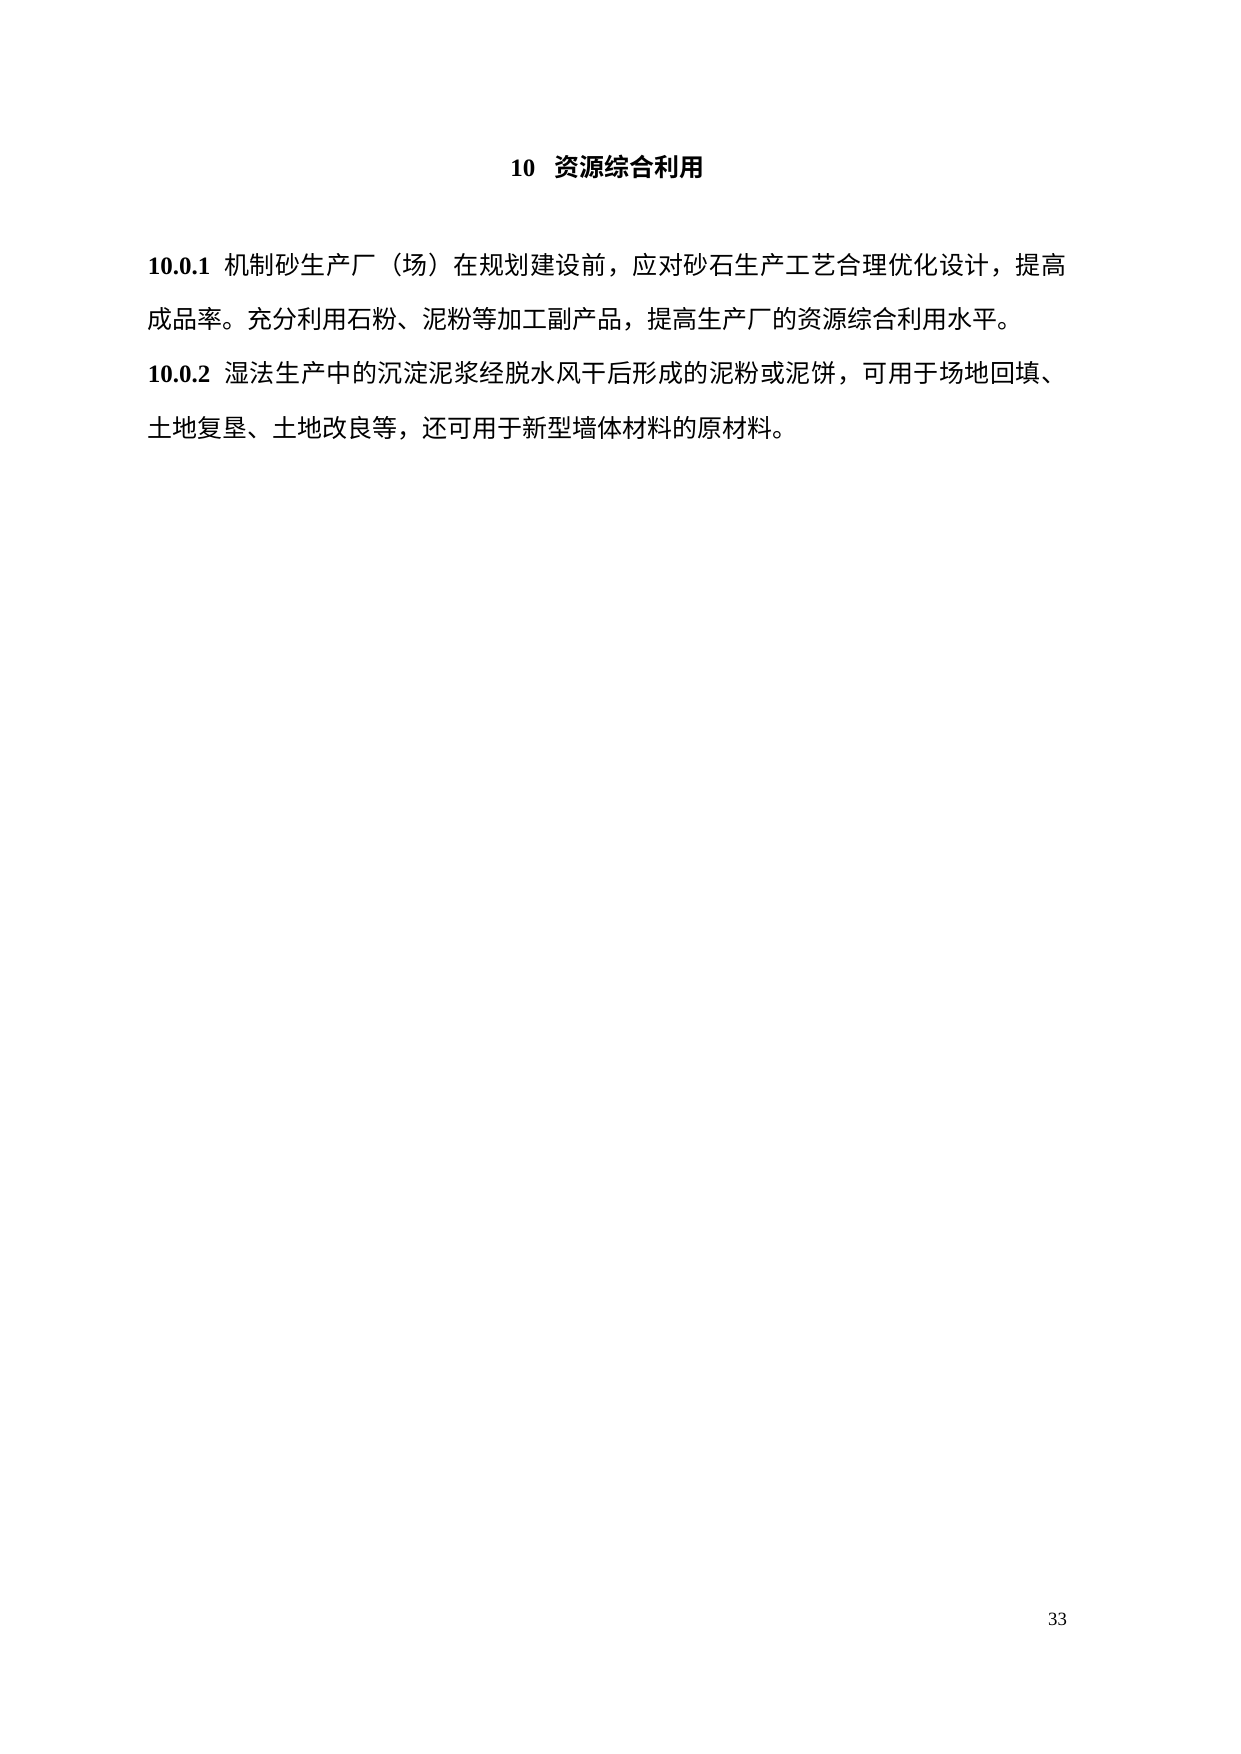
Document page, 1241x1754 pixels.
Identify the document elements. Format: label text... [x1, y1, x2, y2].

text 10.0.1 机制砂生产厂（场）在规划建设前，应对砂石生产工艺合理优化设计，提高成品率。充分利用石粉、泥粉等加工副产品，提高生产厂的资源综合利用水平。 [148, 245, 1066, 336]
text 10 资源综合利用 [148, 148, 1066, 184]
text 10.0.2 湿法生产中的沉淀泥浆经脱水风干后形成的泥粉或泥饼，可用于场地回填、土地复垦、土地改良等，还可用于新型墙体材料的原材料。 [148, 354, 1066, 444]
